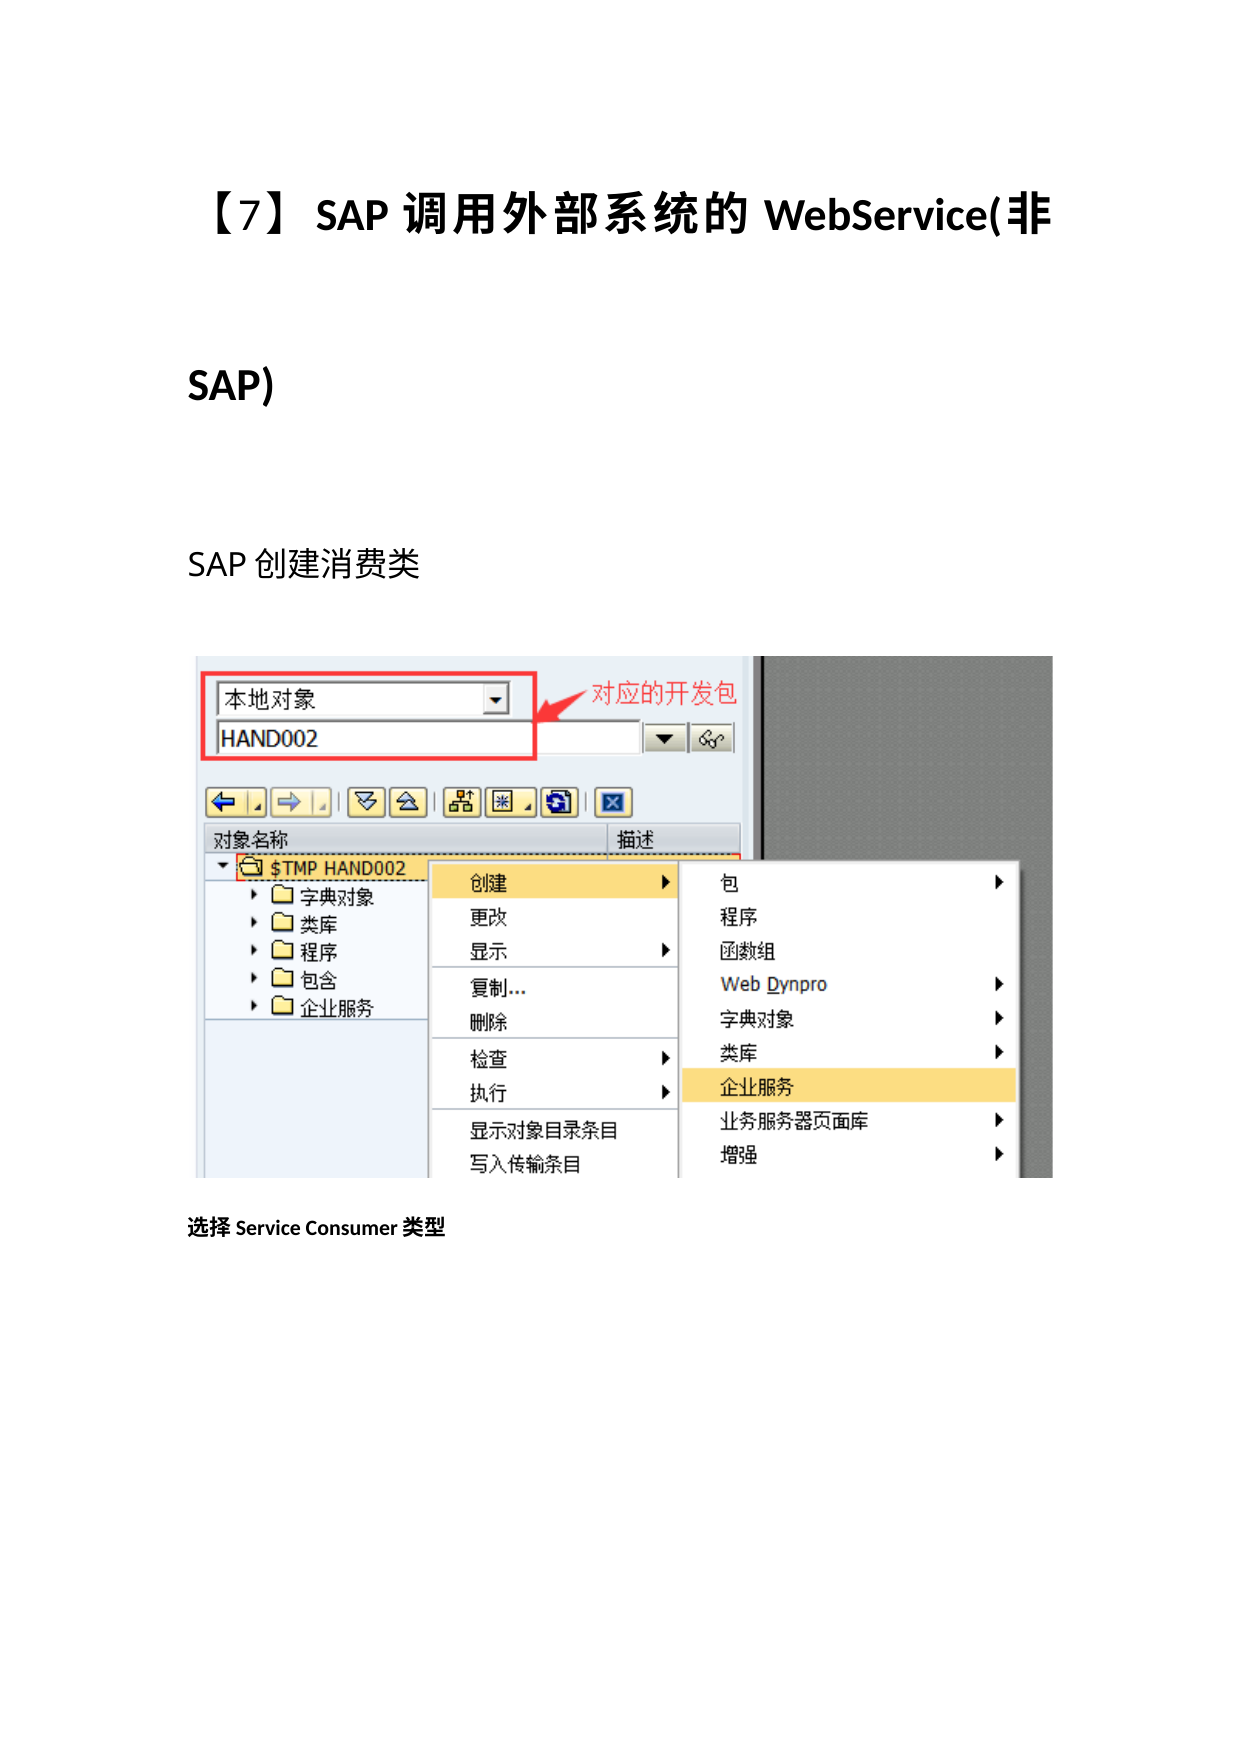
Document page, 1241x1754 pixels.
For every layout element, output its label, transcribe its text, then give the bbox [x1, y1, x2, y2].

text 选择Service Consumer类型 [187, 1209, 1053, 1242]
picture [187, 656, 1053, 1178]
subtitle 【7】SAP调用外部系统的WebService(非SAP) [187, 162, 1053, 416]
subtitle SAP创建消费类 [187, 529, 1053, 594]
